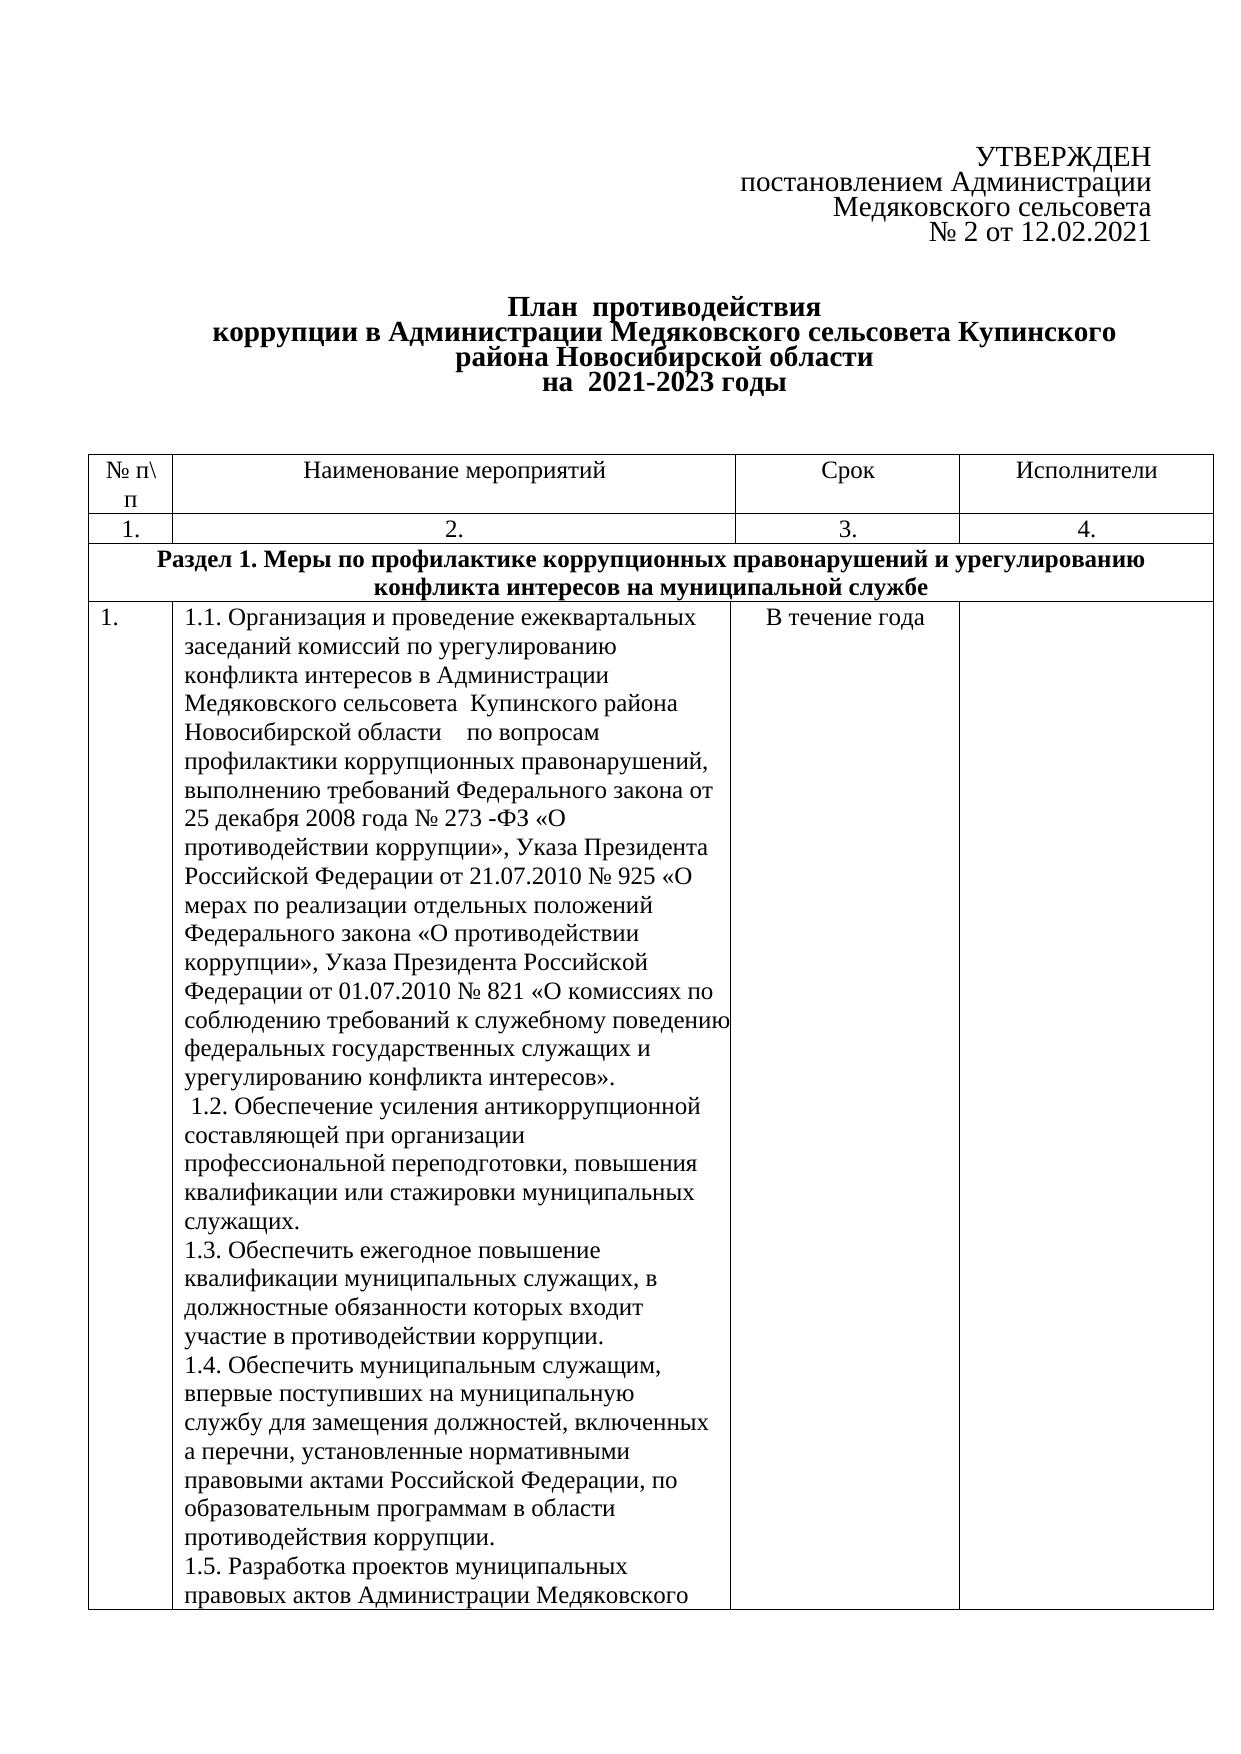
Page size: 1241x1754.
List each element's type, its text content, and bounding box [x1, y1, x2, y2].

text на 2021-2023 годы [177, 372, 1152, 397]
text Медяковского сельсовета [177, 197, 1152, 222]
table_header Наименование мероприятий [173, 455, 735, 513]
table_cell 4. [960, 514, 1213, 543]
text постановлением Администрации [962, 172, 1152, 197]
table_header № п\п [89, 455, 172, 513]
table_cell В течение года [731, 602, 959, 1608]
table_cell Раздел 1. Меры по профилактике коррупционных правонарушений и урегулированию конфликта интересов на муниципальной службе [89, 544, 1213, 601]
text План противодействия [177, 297, 1152, 322]
table_header Срок [736, 455, 959, 513]
table_cell 2. [173, 514, 735, 543]
table_cell 3. [736, 514, 959, 543]
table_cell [173, 602, 730, 1608]
table_header Исполнители [960, 455, 1213, 513]
text № 2 от 12.02.2021 [177, 222, 1152, 247]
text УТВЕРЖДЕН [177, 147, 1100, 172]
text постановлением Администрации [177, 172, 971, 197]
table_cell [960, 602, 1213, 1608]
text коррупции в Администрации Медяковского сельсовета Купинского района Новосибирской области [177, 322, 1152, 372]
table_cell 1. [89, 514, 172, 543]
text УТВЕРЖДЕН [1110, 147, 1152, 172]
table_cell 1. [89, 602, 172, 1608]
